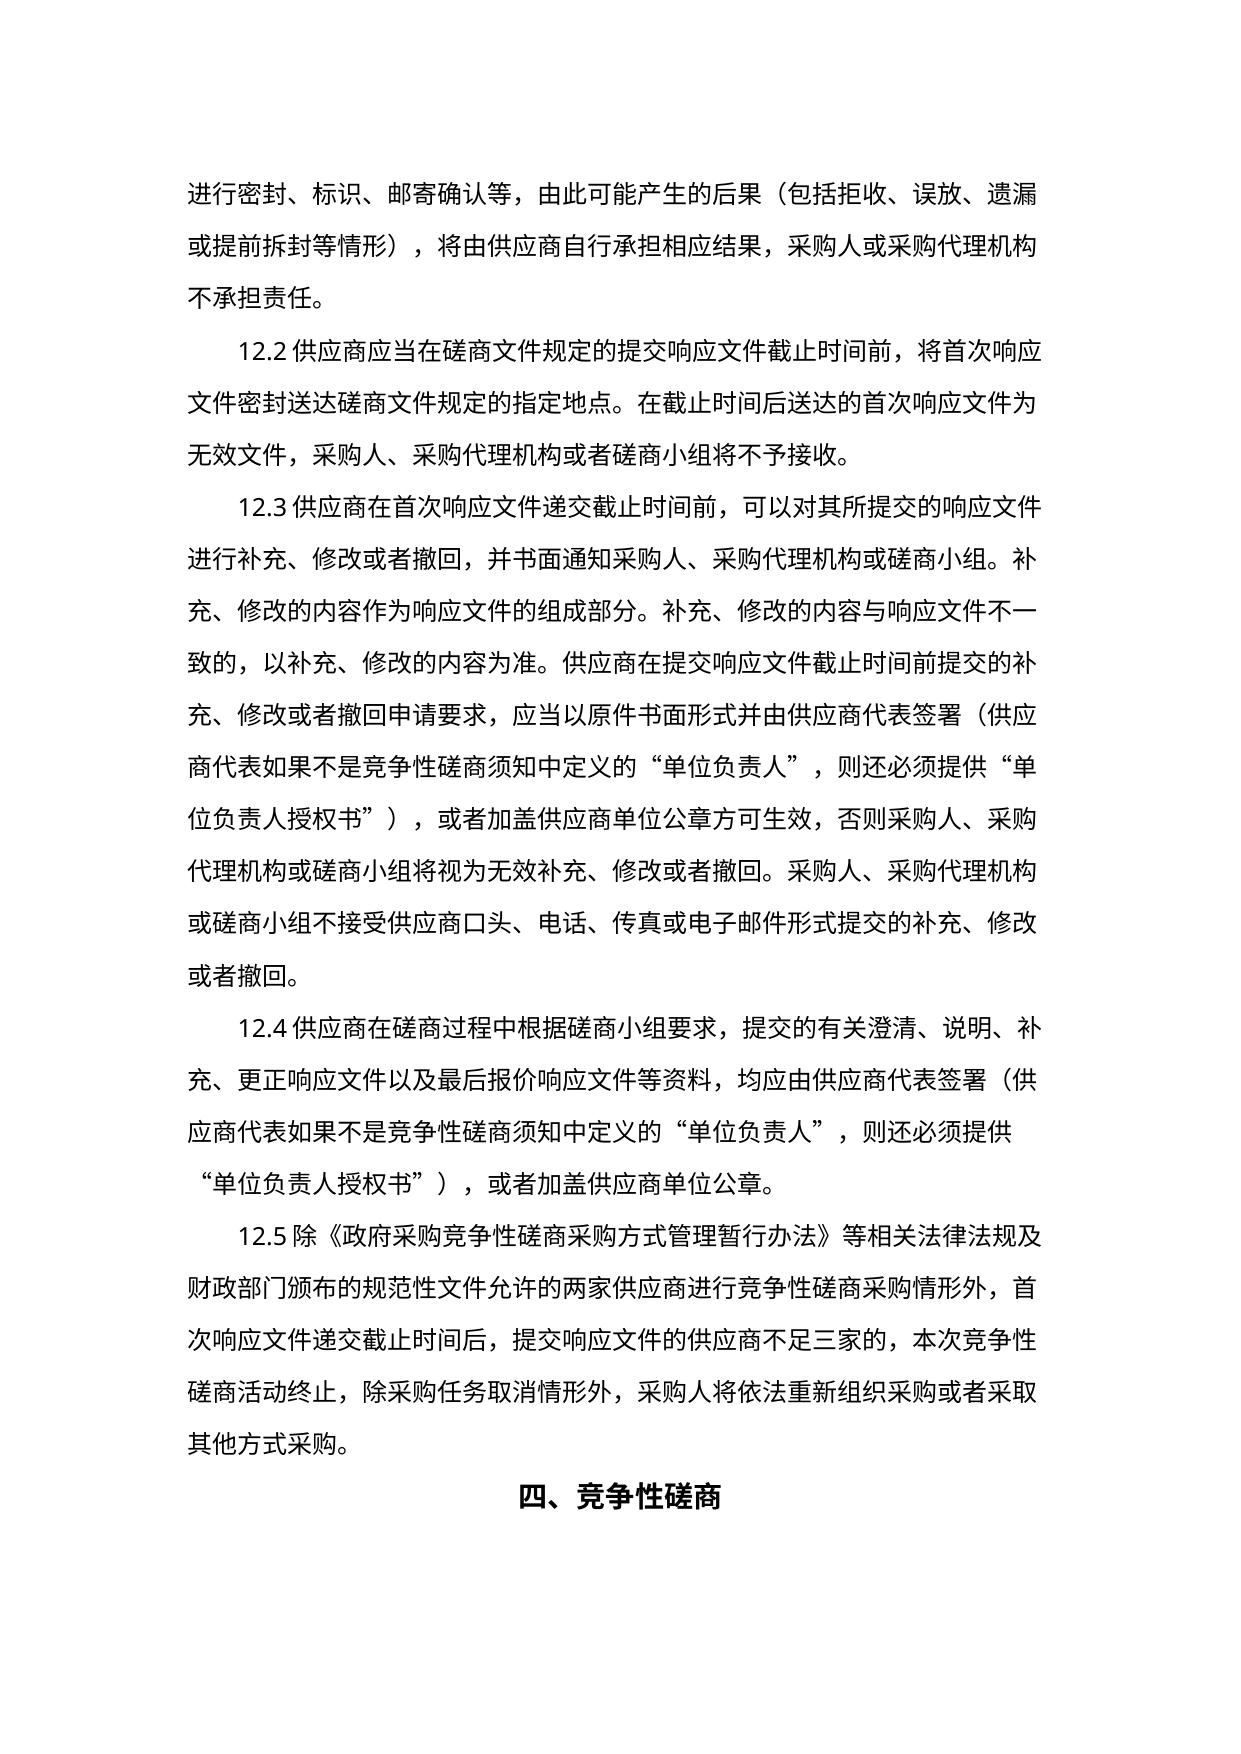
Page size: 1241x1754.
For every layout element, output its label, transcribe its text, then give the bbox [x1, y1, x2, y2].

text 12.2供应商应当在磋商文件规定的提交响应文件截止时间前，将首次响应文件密封送达磋商文件规定的指定地点。在截止时间后送达的首次响应文件为无效文件，采购人、采购代理机构或者磋商小组将不予接收。 [187, 318, 1053, 474]
text 12.3供应商在首次响应文件递交截止时间前，可以对其所提交的响应文件进行补充、修改或者撤回，并书面通知采购人、采购代理机构或磋商小组。补充、修改的内容作为响应文件的组成部分。补充、修改的内容与响应文件不一致的，以补充、修改的内容为准。供应商在提交响应文件截止时间前提交的补充、修改或者撤回申请要求，应当以原件书面形式并由供应商代表签署（供应商代表如果不是竞争性磋商须知中定义的“单位负责人”，则还必须提供“单位负责人授权书”），或者加盖供应商单位公章方可生效，否则采购人、采购代理机构或磋商小组将视为无效补充、修改或者撤回。采购人、采购代理机构或磋商小组不接受供应商口头、电话、传真或电子邮件形式提交的补充、修改或者撤回。 [187, 474, 1053, 995]
text 12.4供应商在磋商过程中根据磋商小组要求，提交的有关澄清、说明、补充、更正响应文件以及最后报价响应文件等资料，均应由供应商代表签署（供应商代表如果不是竞争性磋商须知中定义的“单位负责人”，则还必须提供“单位负责人授权书”），或者加盖供应商单位公章。 [187, 995, 1053, 1204]
text 四、竞争性磋商 [187, 1464, 1053, 1529]
text 12.5除《政府采购竞争性磋商采购方式管理暂行办法》等相关法律法规及财政部门颁布的规范性文件允许的两家供应商进行竞争性磋商采购情形外，首次响应文件递交截止时间后，提交响应文件的供应商不足三家的，本次竞争性磋商活动终止，除采购任务取消情形外，采购人将依法重新组织采购或者采取其他方式采购。 [187, 1204, 1053, 1464]
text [187, 162, 1053, 318]
